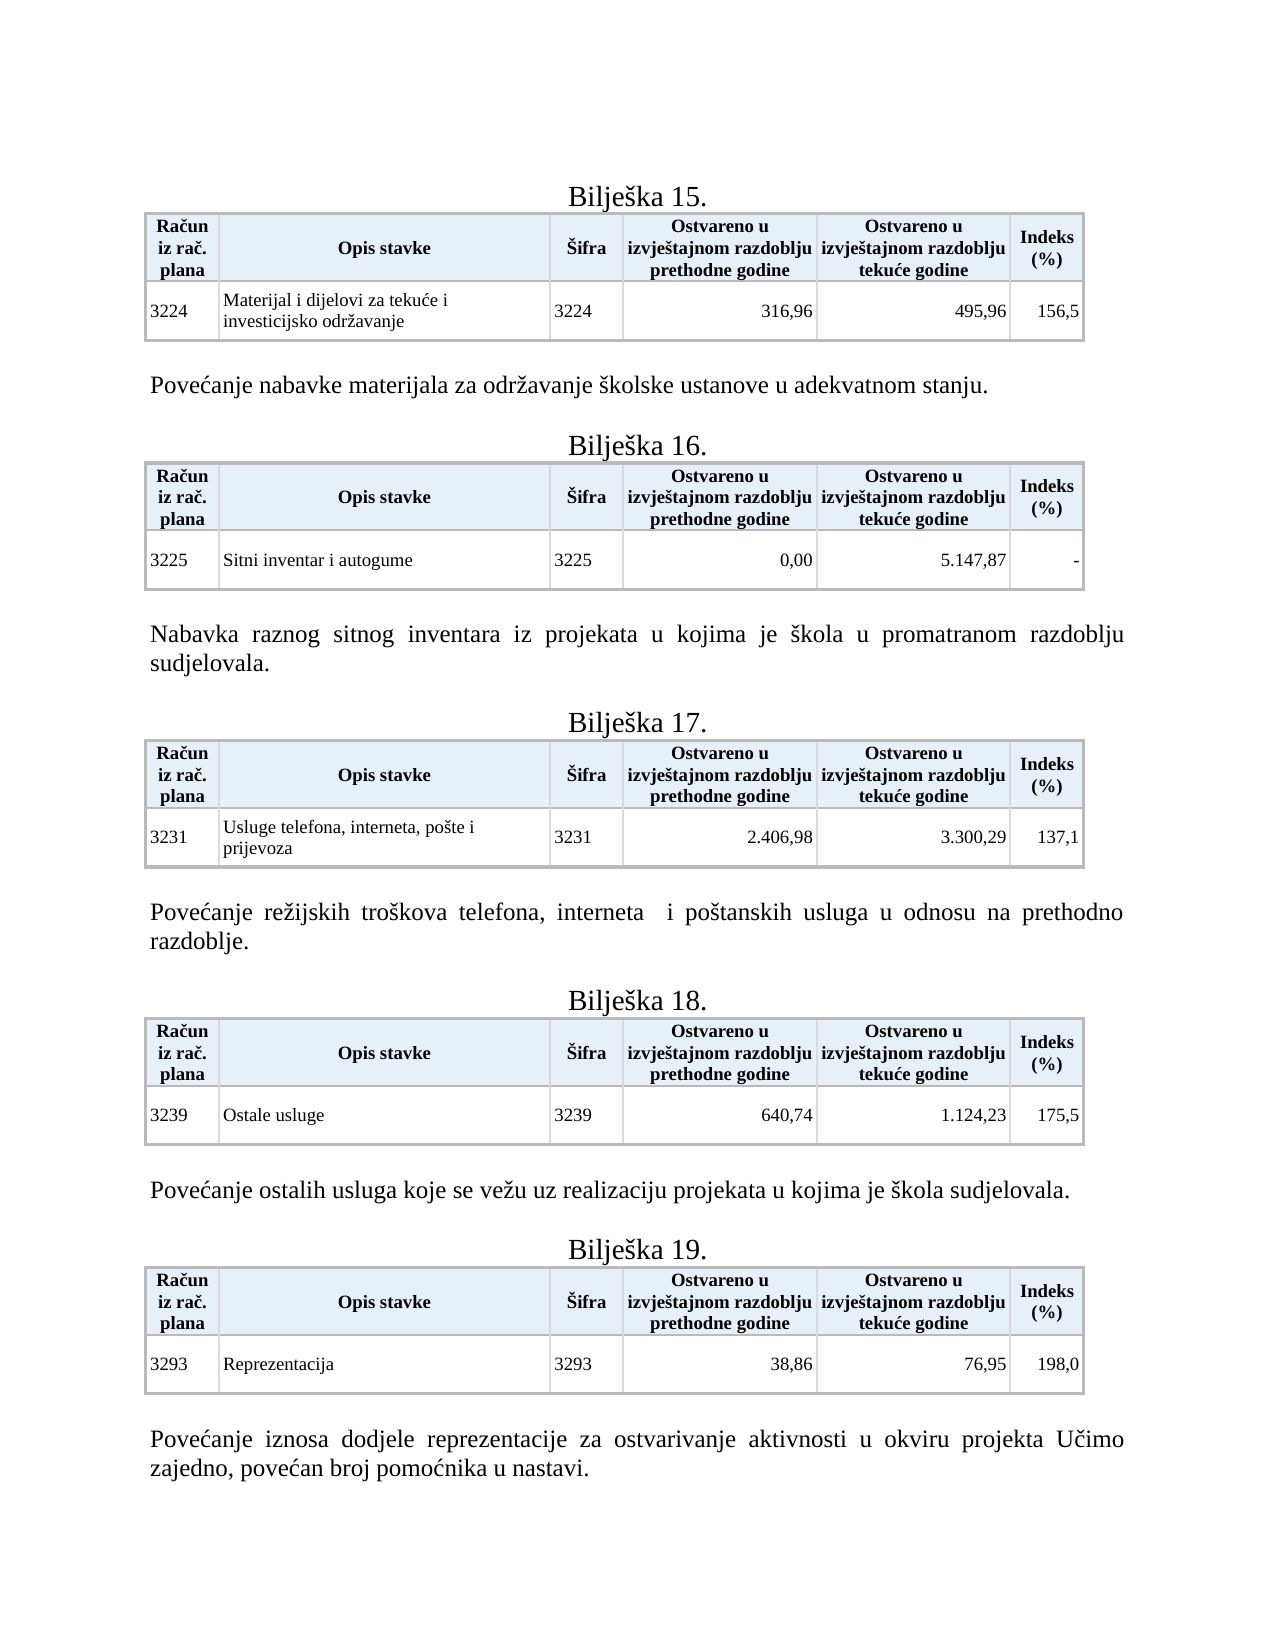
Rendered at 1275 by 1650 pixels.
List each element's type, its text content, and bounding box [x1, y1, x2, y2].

table_header Šifra [551, 465, 622, 529]
table_header Indeks (%) [1011, 742, 1082, 807]
table_header Ostvareno u izvještajnom razdoblju prethodne godine [624, 465, 816, 529]
table_header Indeks (%) [1011, 465, 1082, 529]
table_header Ostvareno u izvještajnom razdoblju prethodne godine [624, 742, 816, 807]
table_header Šifra [551, 742, 622, 807]
table_header Račun iz rač. plana [147, 465, 218, 529]
table_header Ostvareno u izvještajnom razdoblju prethodne godine [624, 1269, 816, 1334]
table_cell 156,5 [1011, 282, 1082, 338]
table_header Ostvareno u izvještajnom razdoblju prethodne godine [624, 215, 816, 280]
table_cell 3225 [551, 531, 622, 587]
table_header Opis stavke [220, 1020, 549, 1085]
table_header Opis stavke [220, 465, 549, 529]
table_header Opis stavke [220, 742, 549, 807]
table_cell 3224 [551, 282, 622, 338]
table_header Šifra [551, 1020, 622, 1085]
table_header Šifra [551, 1269, 622, 1334]
text Nabavka raznog sitnog inventara iz projekata u kojima je škola u promatranom razdoblju sudjelovala. [150, 619, 1125, 677]
table_header Ostvareno u izvještajnom razdoblju tekuće godine [818, 1269, 1009, 1334]
table_cell 640,74 [624, 1087, 816, 1143]
table_cell 3239 [551, 1087, 622, 1143]
table_header Indeks (%) [1011, 1269, 1082, 1334]
table_header Indeks (%) [1011, 1020, 1082, 1085]
table_header Račun iz rač. plana [147, 1269, 218, 1334]
table_cell 198,0 [1011, 1336, 1082, 1392]
table_header Opis stavke [220, 1269, 549, 1334]
table_header Ostvareno u izvještajnom razdoblju tekuće godine [818, 1020, 1009, 1085]
table_cell 38,86 [624, 1336, 816, 1392]
table_cell 3231 [147, 809, 218, 865]
table_cell 3231 [551, 809, 622, 865]
table_cell 3239 [147, 1087, 218, 1143]
text Bilješka 15. [150, 179, 1125, 212]
table_header Ostvareno u izvještajnom razdoblju prethodne godine [624, 1020, 816, 1085]
table_cell 137,1 [1011, 809, 1082, 865]
text Povećanje ostalih usluga koje se vežu uz realizaciju projekata u kojima je škola sudjelovala. [150, 1175, 1125, 1204]
table_cell Ostale usluge [220, 1087, 549, 1143]
text Povećanje režijskih troškova telefona, interneta i poštanskih usluga u odnosu na prethodno razdoblje. [150, 897, 1125, 955]
table_cell 3225 [147, 531, 218, 587]
table_cell 175,5 [1011, 1087, 1082, 1143]
table_cell Materijal i dijelovi za tekuće i investicijsko održavanje [220, 282, 549, 338]
table_cell 3293 [147, 1336, 218, 1392]
table_cell 3.300,29 [818, 809, 1009, 865]
text Bilješka 18. [150, 983, 1125, 1017]
text Povećanje nabavke materijala za održavanje školske ustanove u adekvatnom stanju. [150, 370, 1125, 399]
table_cell 76,95 [818, 1336, 1009, 1392]
table_header Šifra [551, 215, 622, 280]
table_cell 5.147,87 [818, 531, 1009, 587]
table_header Opis stavke [220, 215, 549, 280]
text Bilješka 19. [150, 1232, 1125, 1266]
table_cell 1.124,23 [818, 1087, 1009, 1143]
table_cell 3224 [147, 282, 218, 338]
table_cell Sitni inventar i autogume [220, 531, 549, 587]
table_header Indeks (%) [1011, 215, 1082, 280]
table_cell - [1011, 531, 1082, 587]
table_cell 0,00 [624, 531, 816, 587]
table_header Račun iz rač. plana [147, 215, 218, 280]
table_header Račun iz rač. plana [147, 1020, 218, 1085]
table_cell Usluge telefona, interneta, pošte i prijevoza [220, 809, 549, 865]
table_header Ostvareno u izvještajnom razdoblju tekuće godine [818, 742, 1009, 807]
table_cell 3293 [551, 1336, 622, 1392]
table_cell 316,96 [624, 282, 816, 338]
text Bilješka 16. [150, 428, 1125, 461]
table_cell 2.406,98 [624, 809, 816, 865]
table_header Ostvareno u izvještajnom razdoblju tekuće godine [818, 465, 1009, 529]
text Bilješka 17. [150, 706, 1125, 739]
text Povećanje iznosa dodjele reprezentacije za ostvarivanje aktivnosti u okviru projekta Učimo zajedno, povećan broj pomoćnika u nastavi. [150, 1424, 1125, 1482]
table_header Ostvareno u izvještajnom razdoblju tekuće godine [818, 215, 1009, 280]
table_header Račun iz rač. plana [147, 742, 218, 807]
table_cell Reprezentacija [220, 1336, 549, 1392]
table_cell 495,96 [818, 282, 1009, 338]
